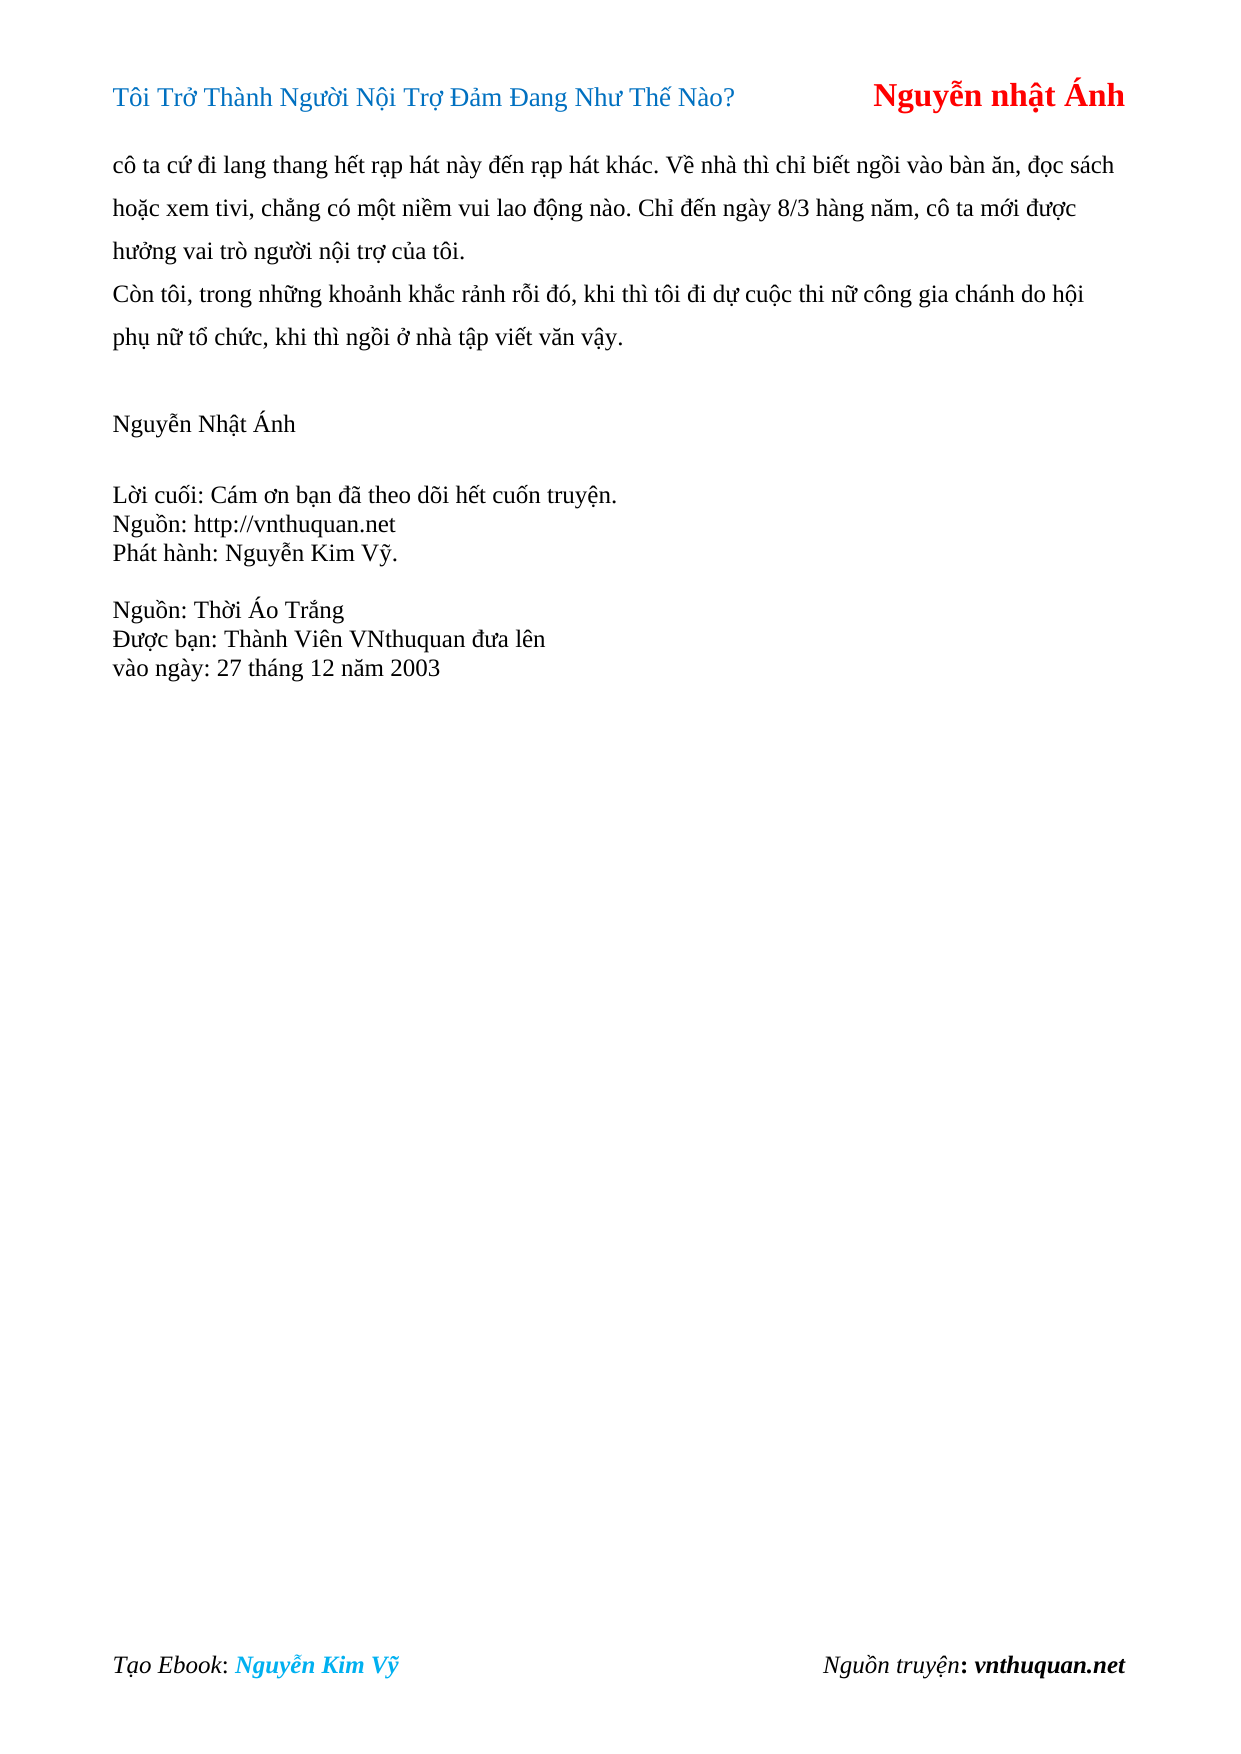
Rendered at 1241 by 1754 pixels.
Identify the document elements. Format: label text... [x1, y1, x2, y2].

text Lời cuối: Cám ơn bạn đã theo dõi hết cuốn truyện. Nguồn: http://vnthuquan.net Phát hành: Nguyễn Kim Vỹ. Nguồn: Thời Áo Trắng Được bạn: Thành Viên VNthuquan đưa lên vào ngày: 27 tháng 12 năm 2003 [112, 452, 1128, 682]
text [112, 150, 1128, 437]
